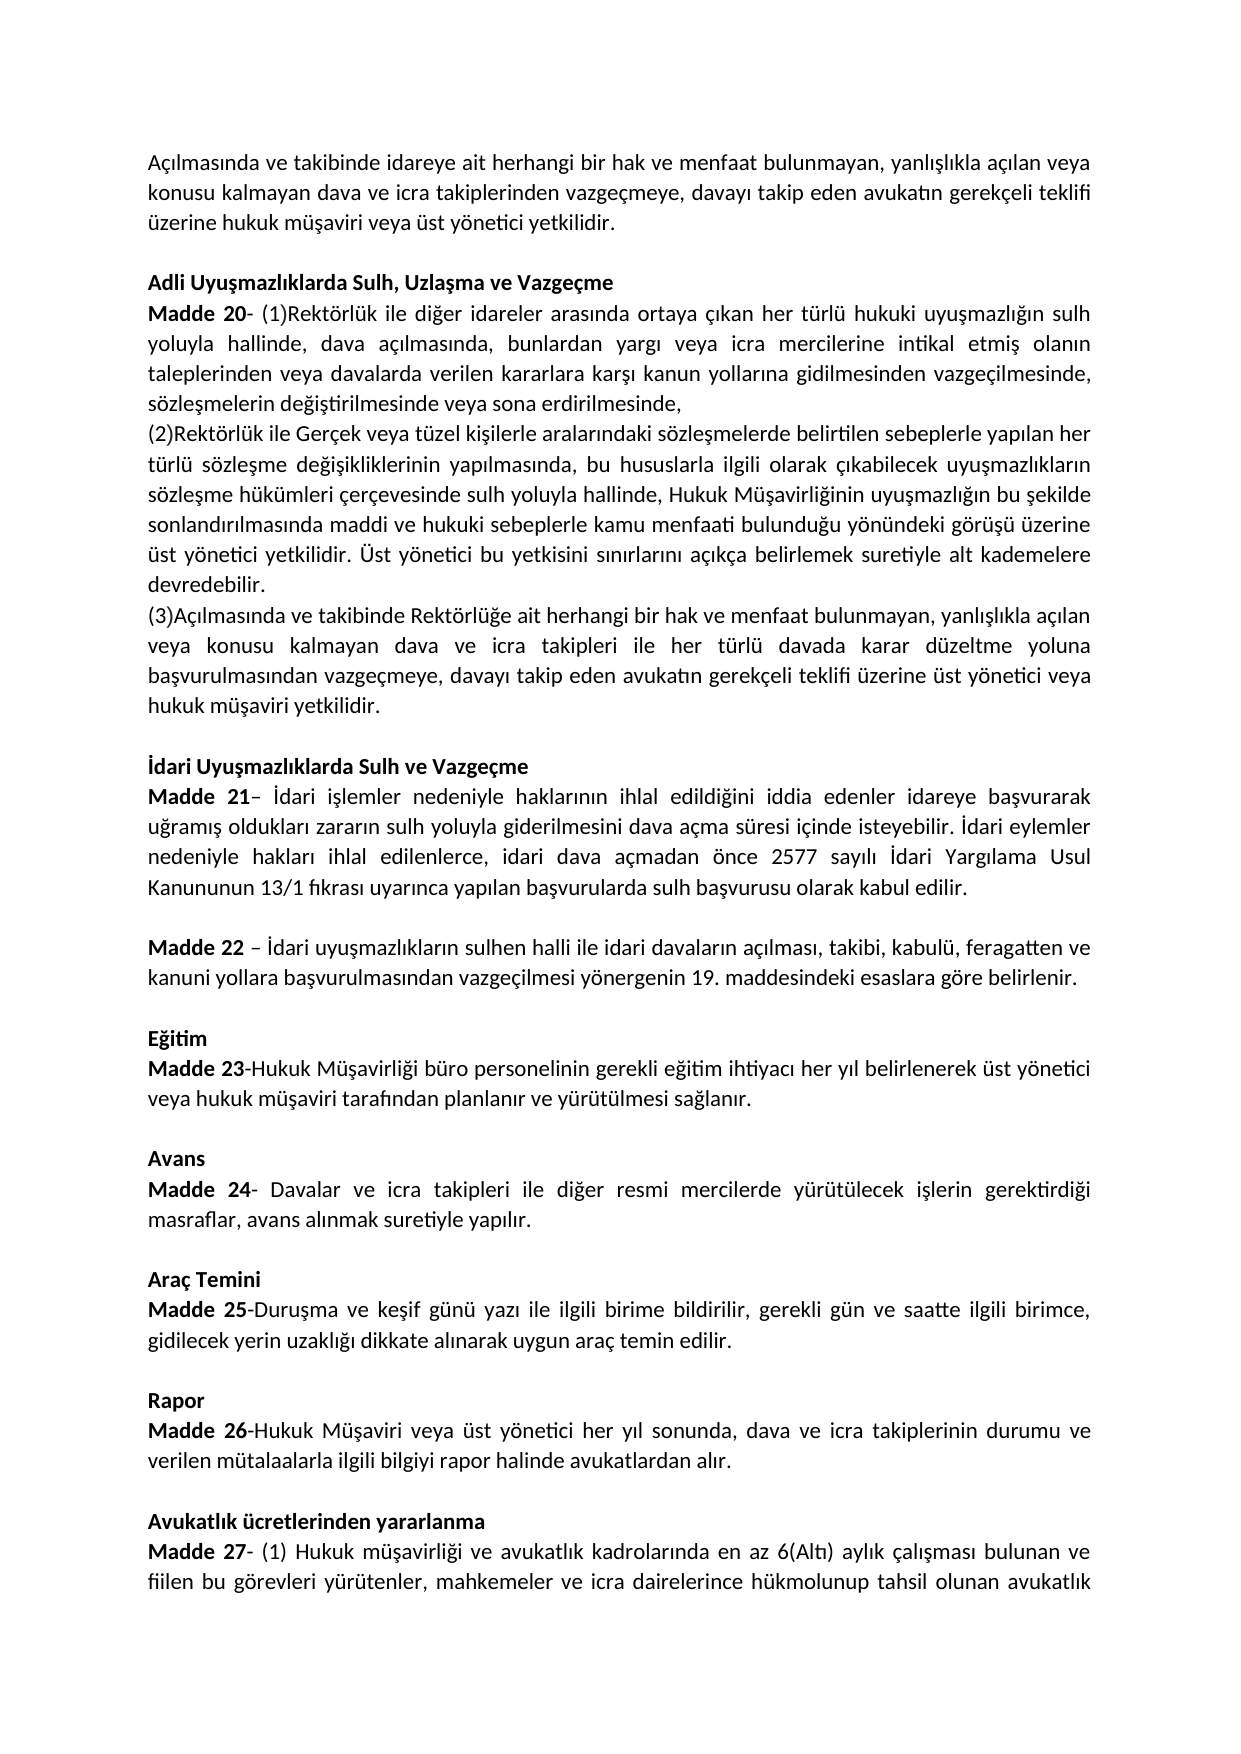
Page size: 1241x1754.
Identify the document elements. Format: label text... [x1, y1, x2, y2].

text Rapor [148, 1386, 1093, 1414]
text Avans [148, 1144, 1093, 1172]
text Madde 22 – İdari uyuşmazlıkların sulhen halli ile idari davaların açılması, takibi, kabulü, feragatten ve kanuni yollara başvurulmasından vazgeçilmesi yönergenin 19. maddesindeki esaslara göre belirlenir. [148, 933, 1093, 991]
text (2)Rektörlük ile Gerçek veya tüzel kişilerle aralarındaki sözleşmelerde belirtilen sebeplerle yapılan her türlü sözleşme değişikliklerinin yapılmasında, bu hususlarla ilgili olarak çıkabilecek uyuşmazlıkların sözleşme hükümleri çerçevesinde sulh yoluyla hallinde, Hukuk Müşavirliğinin uyuşmazlığın bu şekilde sonlandırılmasında maddi ve hukuki sebeplerle kamu menfaati bulunduğu yönündeki görüşü üzerine üst yönetici yetkilidir. Üst yönetici bu yetkisini sınırlarını açıkça belirlemek suretiyle alt kademelere devredebilir. [148, 419, 1093, 598]
text (3)Açılmasında ve takibinde Rektörlüğe ait herhangi bir hak ve menfaat bulunmayan, yanlışlıkla açılan veya konusu kalmayan dava ve icra takipleri ile her türlü davada karar düzeltme yoluna başvurulmasından vazgeçmeye, davayı takip eden avukatın gerekçeli teklifi üzerine üst yönetici veya hukuk müşaviri yetkilidir. [148, 601, 1093, 719]
text Araç Temini [148, 1265, 1093, 1293]
text İdari Uyuşmazlıklarda Sulh ve Vazgeçme [148, 752, 1093, 780]
text Madde 24- Davalar ve icra takipleri ile diğer resmi mercilerde yürütülecek işlerin gerektirdiği masraflar, avans alınmak suretiyle yapılır. [148, 1175, 1093, 1233]
text Madde 25-Duruşma ve keşif günü yazı ile ilgili birime bildirilir, gerekli gün ve saatte ilgili birimce, gidilecek yerin uzaklığı dikkate alınarak uygun araç temin edilir. [148, 1296, 1093, 1354]
text Madde 23-Hukuk Müşavirliği büro personelinin gerekli eğitim ihtiyacı her yıl belirlenerek üst yönetici veya hukuk müşaviri tarafından planlanır ve yürütülmesi sağlanır. [148, 1054, 1093, 1112]
text Madde 20- (1)Rektörlük ile diğer idareler arasında ortaya çıkan her türlü hukuki uyuşmazlığın sulh yoluyla hallinde, dava açılmasında, bunlardan yargı veya icra mercilerine intikal etmiş olanın taleplerinden veya davalarda verilen kararlara karşı kanun yollarına gidilmesinden vazgeçilmesinde, sözleşmelerin değiştirilmesinde veya sona erdirilmesinde, [148, 299, 1093, 417]
text Eğitim [148, 1024, 1093, 1052]
text Madde 21– İdari işlemler nedeniyle haklarının ihlal edildiğini iddia edenler idareye başvurarak uğramış oldukları zararın sulh yoluyla giderilmesini dava açma süresi içinde isteyebilir. İdari eylemler nedeniyle hakları ihlal edilenlerce, idari dava açmadan önce 2577 sayılı İdari Yargılama Usul Kanununun 13/1 fıkrası uyarınca yapılan başvurularda sulh başvurusu olarak kabul edilir. [148, 782, 1093, 901]
text Madde 26-Hukuk Müşaviri veya üst yönetici her yıl sonunda, dava ve icra takiplerinin durumu ve verilen mütalaalarla ilgili bilgiyi rapor halinde avukatlardan alır. [148, 1416, 1093, 1474]
text Açılmasında ve takibinde idareye ait herhangi bir hak ve menfaat bulunmayan, yanlışlıkla açılan veya konusu kalmayan dava ve icra takiplerinden vazgeçmeye, davayı takip eden avukatın gerekçeli teklifi üzerine hukuk müşaviri veya üst yönetici yetkilidir. [148, 148, 1093, 236]
text Adli Uyuşmazlıklarda Sulh, Uzlaşma ve Vazgeçme [148, 268, 1093, 296]
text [148, 1537, 1093, 1595]
text Avukatlık ücretlerinden yararlanma [148, 1507, 1093, 1535]
